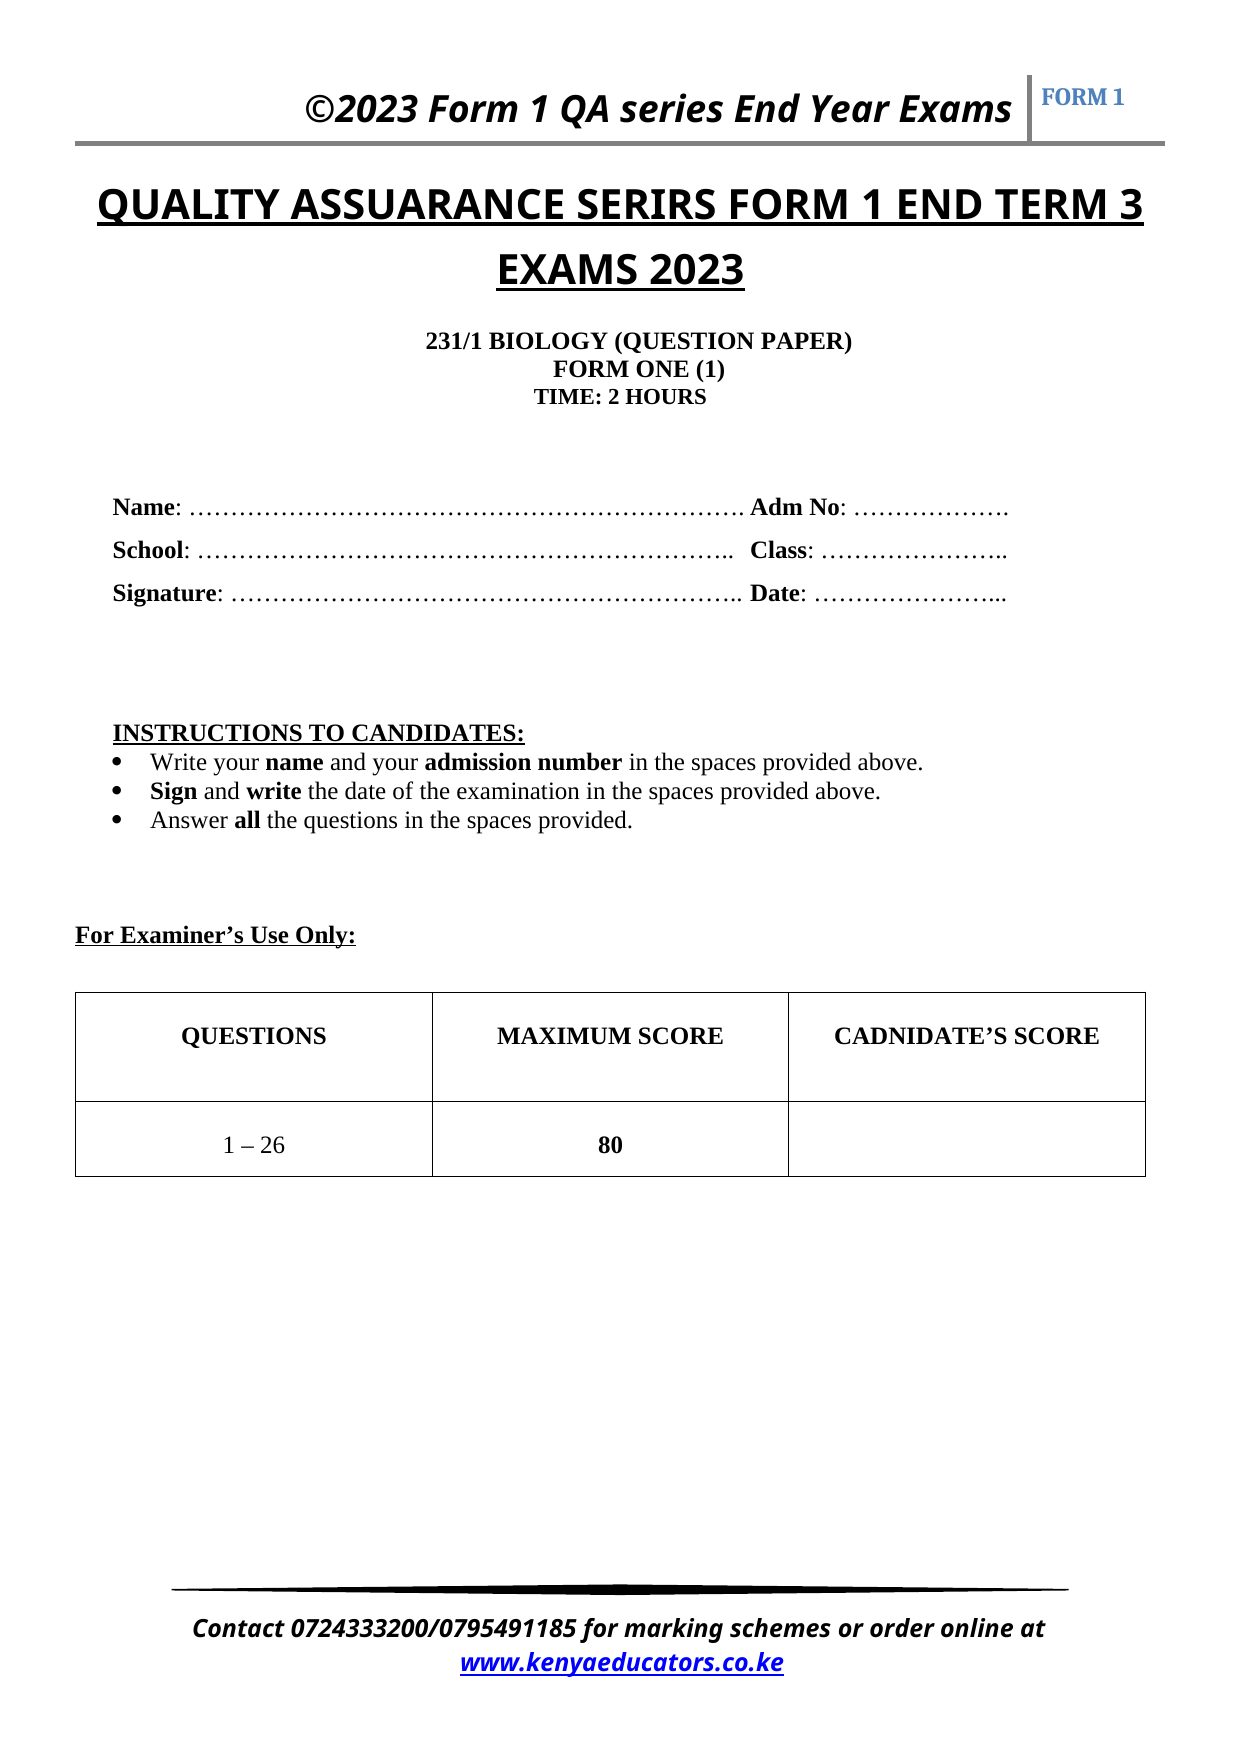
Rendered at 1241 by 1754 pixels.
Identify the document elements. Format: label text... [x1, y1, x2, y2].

text 231/1 BIOLOGY (QUESTION PAPER) [112, 326, 1165, 354]
table_header MAXIMUM SCORE [433, 993, 788, 1101]
text FORM ONE (1) [112, 354, 1165, 383]
text QUALITY ASSUARANCE SERIRS FORM 1 END TERM 3 EXAMS 2023 [75, 174, 1165, 296]
list Sign and write the date of the examination in the spaces provided above. [112, 776, 1165, 805]
list Answer all the questions in the spaces provided. [112, 805, 1165, 833]
table_header CADNIDATE’S SCORE [789, 993, 1145, 1101]
text School: ……………………………………………………….. Class: ………………….. [112, 535, 1165, 564]
table_header QUESTIONS [76, 993, 432, 1101]
table_cell 1 – 26 [76, 1102, 432, 1176]
text Signature: …………………………………………………….. Date: …………………... [112, 578, 1165, 607]
text TIME: 2 HOURS [75, 383, 1165, 409]
text INSTRUCTIONS TO CANDIDATES: [75, 718, 1165, 747]
text For Examiner’s Use Only: [75, 920, 1165, 948]
table_cell 80 [433, 1102, 788, 1176]
table_cell [789, 1102, 1145, 1176]
list Write your name and your admission number in the spaces provided above. [112, 747, 1165, 776]
text Name: …………………………………………………………. Adm No: ………………. [112, 492, 1165, 521]
